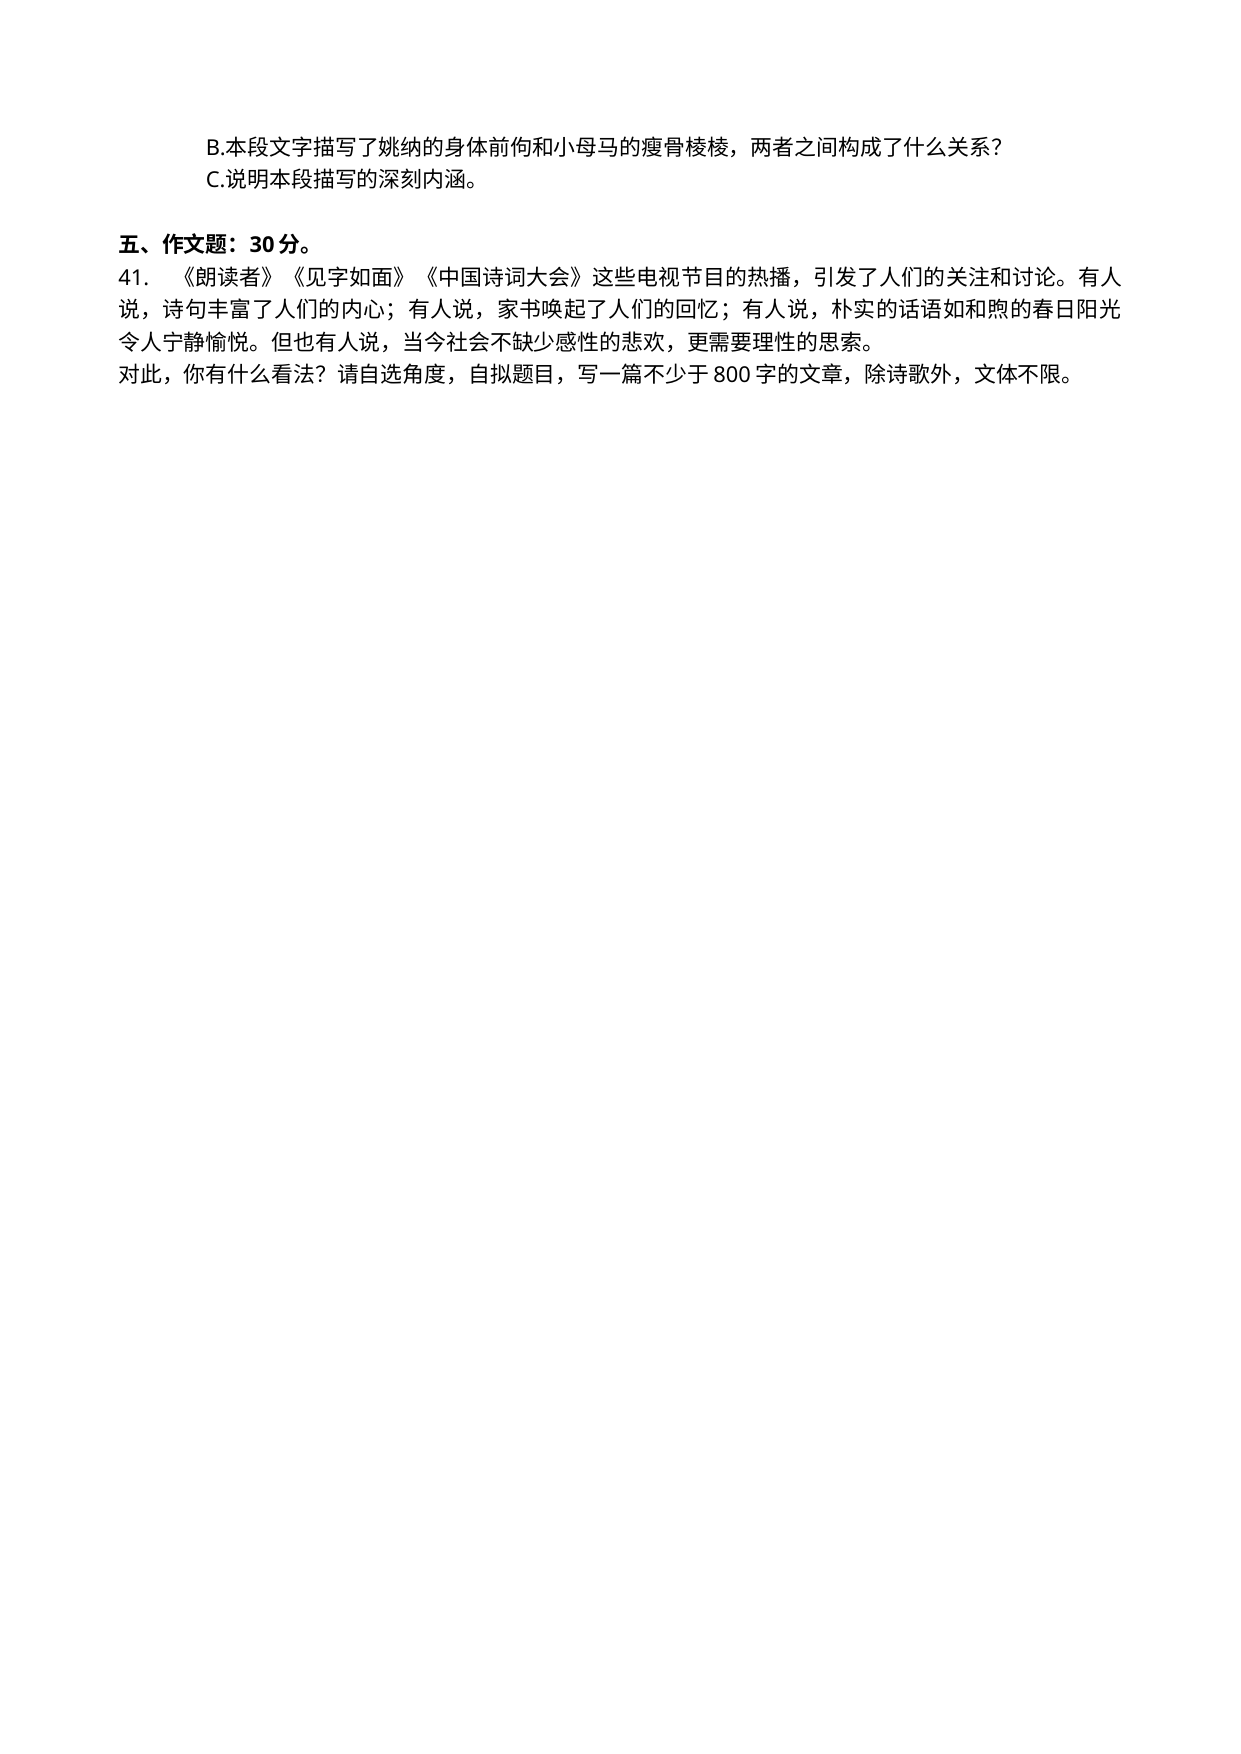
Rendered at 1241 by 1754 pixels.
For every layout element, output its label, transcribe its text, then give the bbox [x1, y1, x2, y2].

text B.本段文字描写了姚纳的身体前佝和小母马的瘦骨棱棱，两者之间构成了什么关系？ [118, 129, 1122, 162]
text 41. 《朗读者》《见字如面》《中国诗词大会》这些电视节目的热播，引发了人们的关注和讨论。有人说，诗句丰富了人们的内心；有人说，家书唤起了人们的回忆；有人说，朴实的话语如和煦的春日阳光，令人宁静愉悦。但也有人说，当今社会不缺少感性的悲欢，更需要理性的思索。 [118, 259, 1122, 357]
text 五、作文题：30分。 [118, 227, 1122, 259]
text C.说明本段描写的深刻内涵。 [118, 162, 1122, 194]
text 对此，你有什么看法？请自选角度，自拟题目，写一篇不少于800字的文章，除诗歌外，文体不限。 [118, 357, 1122, 389]
